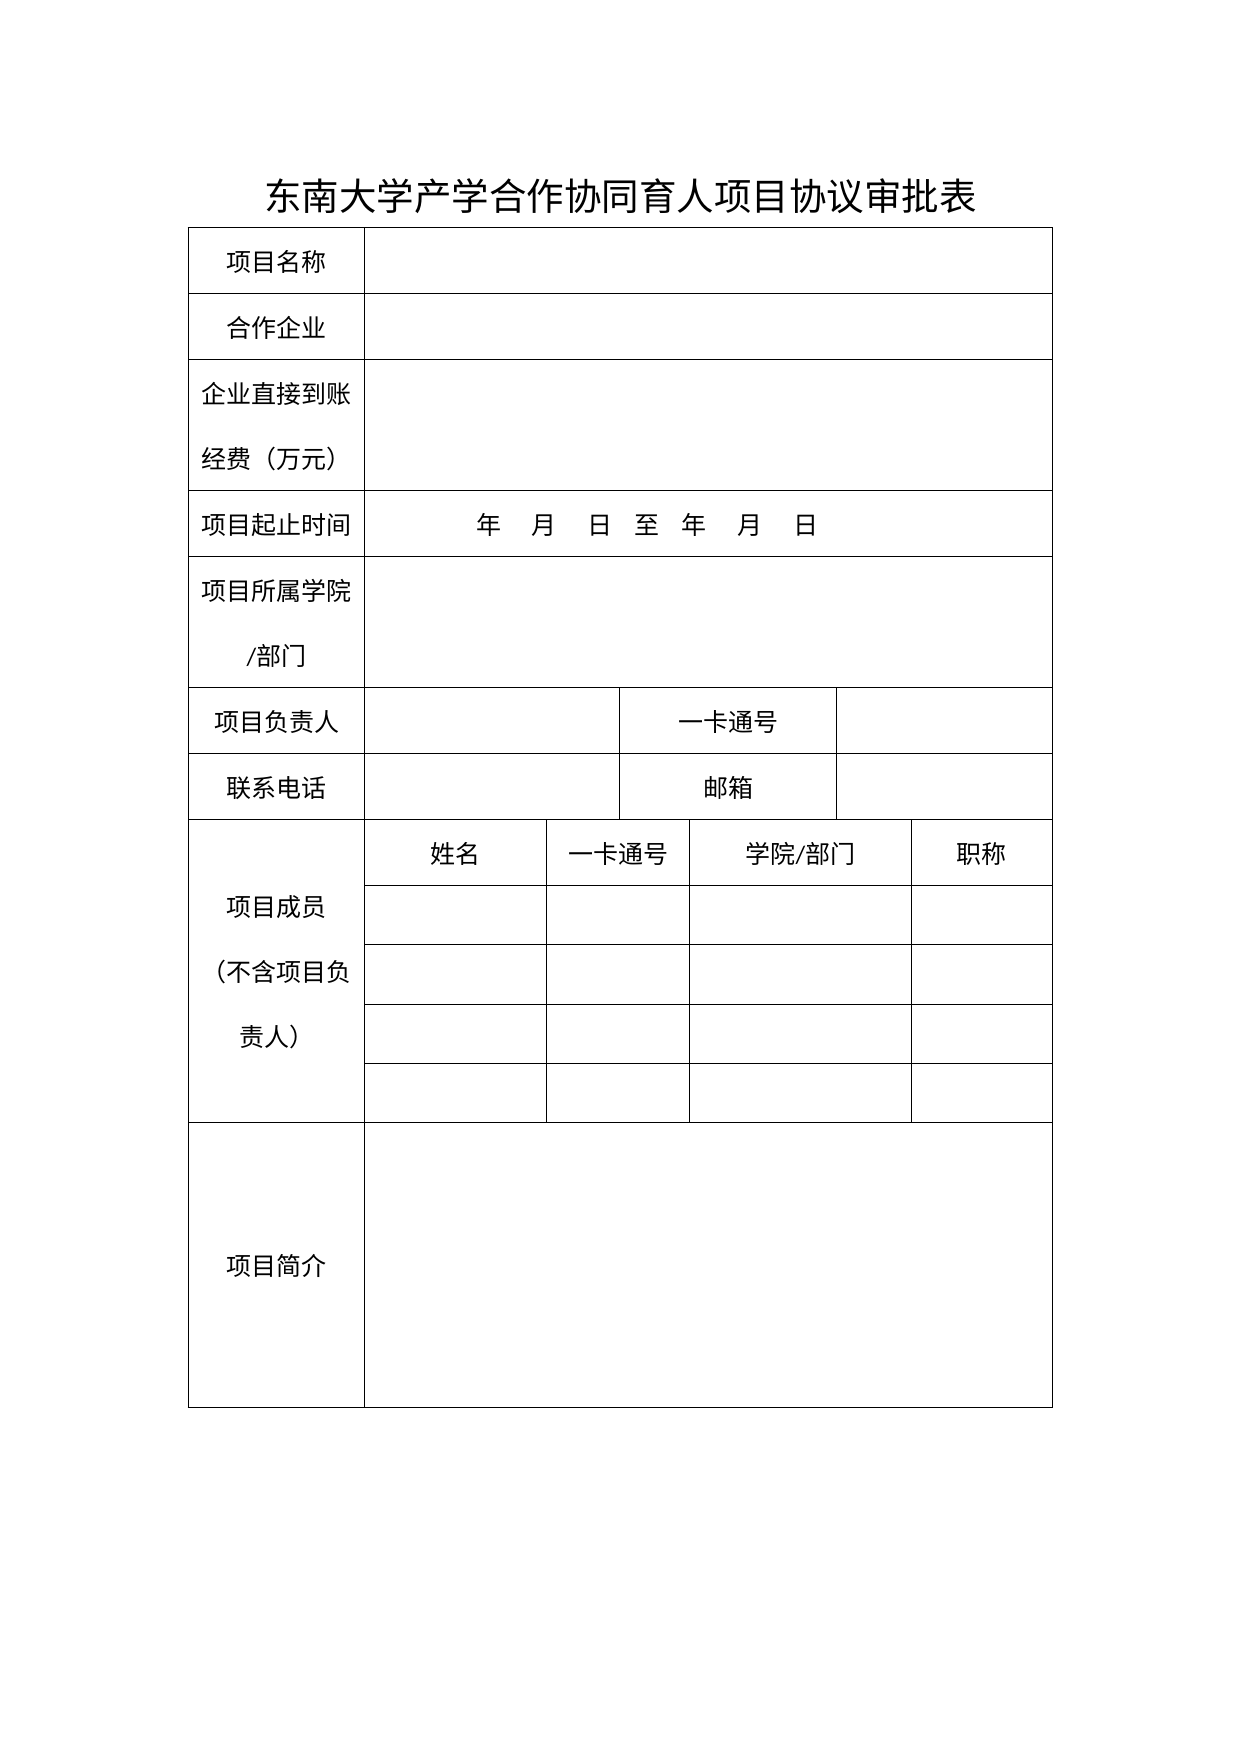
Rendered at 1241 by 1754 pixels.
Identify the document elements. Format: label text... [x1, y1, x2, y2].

table_header 项目名称 [189, 228, 364, 293]
table_cell [365, 1123, 1052, 1407]
table_cell 邮箱 [620, 754, 836, 819]
table_cell [837, 688, 1052, 753]
table_cell 职称 [912, 820, 1052, 885]
table_cell 项目简介 [189, 1123, 364, 1407]
text 东南大学产学合作协同育人项目协议审批表 [187, 162, 1053, 227]
table_cell [365, 360, 1052, 490]
table_cell [690, 945, 911, 1003]
table_cell 姓名 [365, 820, 546, 885]
table_cell [365, 1064, 546, 1122]
table_cell [547, 1005, 689, 1062]
table_cell 项目成员 （不含项目负责人） [189, 820, 364, 1122]
table_cell [365, 557, 1052, 687]
table_cell [547, 945, 689, 1003]
table_cell 一卡通号 [620, 688, 836, 753]
table_cell [912, 1005, 1052, 1062]
table_cell 学院/部门 [690, 820, 911, 885]
table_cell 项目所属学院 /部门 [189, 557, 364, 687]
table_cell [365, 294, 1052, 359]
table_cell [837, 754, 1052, 819]
table_cell [912, 886, 1052, 944]
table_cell [690, 1064, 911, 1122]
table_cell 联系电话 [189, 754, 364, 819]
table_cell [547, 1064, 689, 1122]
table_cell 企业直接到账经费（万元） [189, 360, 364, 490]
table_cell 项目起止时间 [189, 491, 364, 556]
table_header [365, 228, 1052, 293]
table_cell [912, 1064, 1052, 1122]
table_cell 一卡通号 [547, 820, 689, 885]
table_cell [912, 945, 1052, 1003]
table_cell [365, 945, 546, 1003]
table_cell 项目负责人 [189, 688, 364, 753]
table_cell 年 月 日 至 年 月 日 [365, 491, 1052, 556]
table_cell [365, 688, 619, 753]
table_cell [547, 886, 689, 944]
table_cell [365, 754, 619, 819]
table_cell [690, 886, 911, 944]
table_cell [365, 1005, 546, 1062]
table_cell [365, 886, 546, 944]
table_cell 合作企业 [189, 294, 364, 359]
table_cell [690, 1005, 911, 1062]
